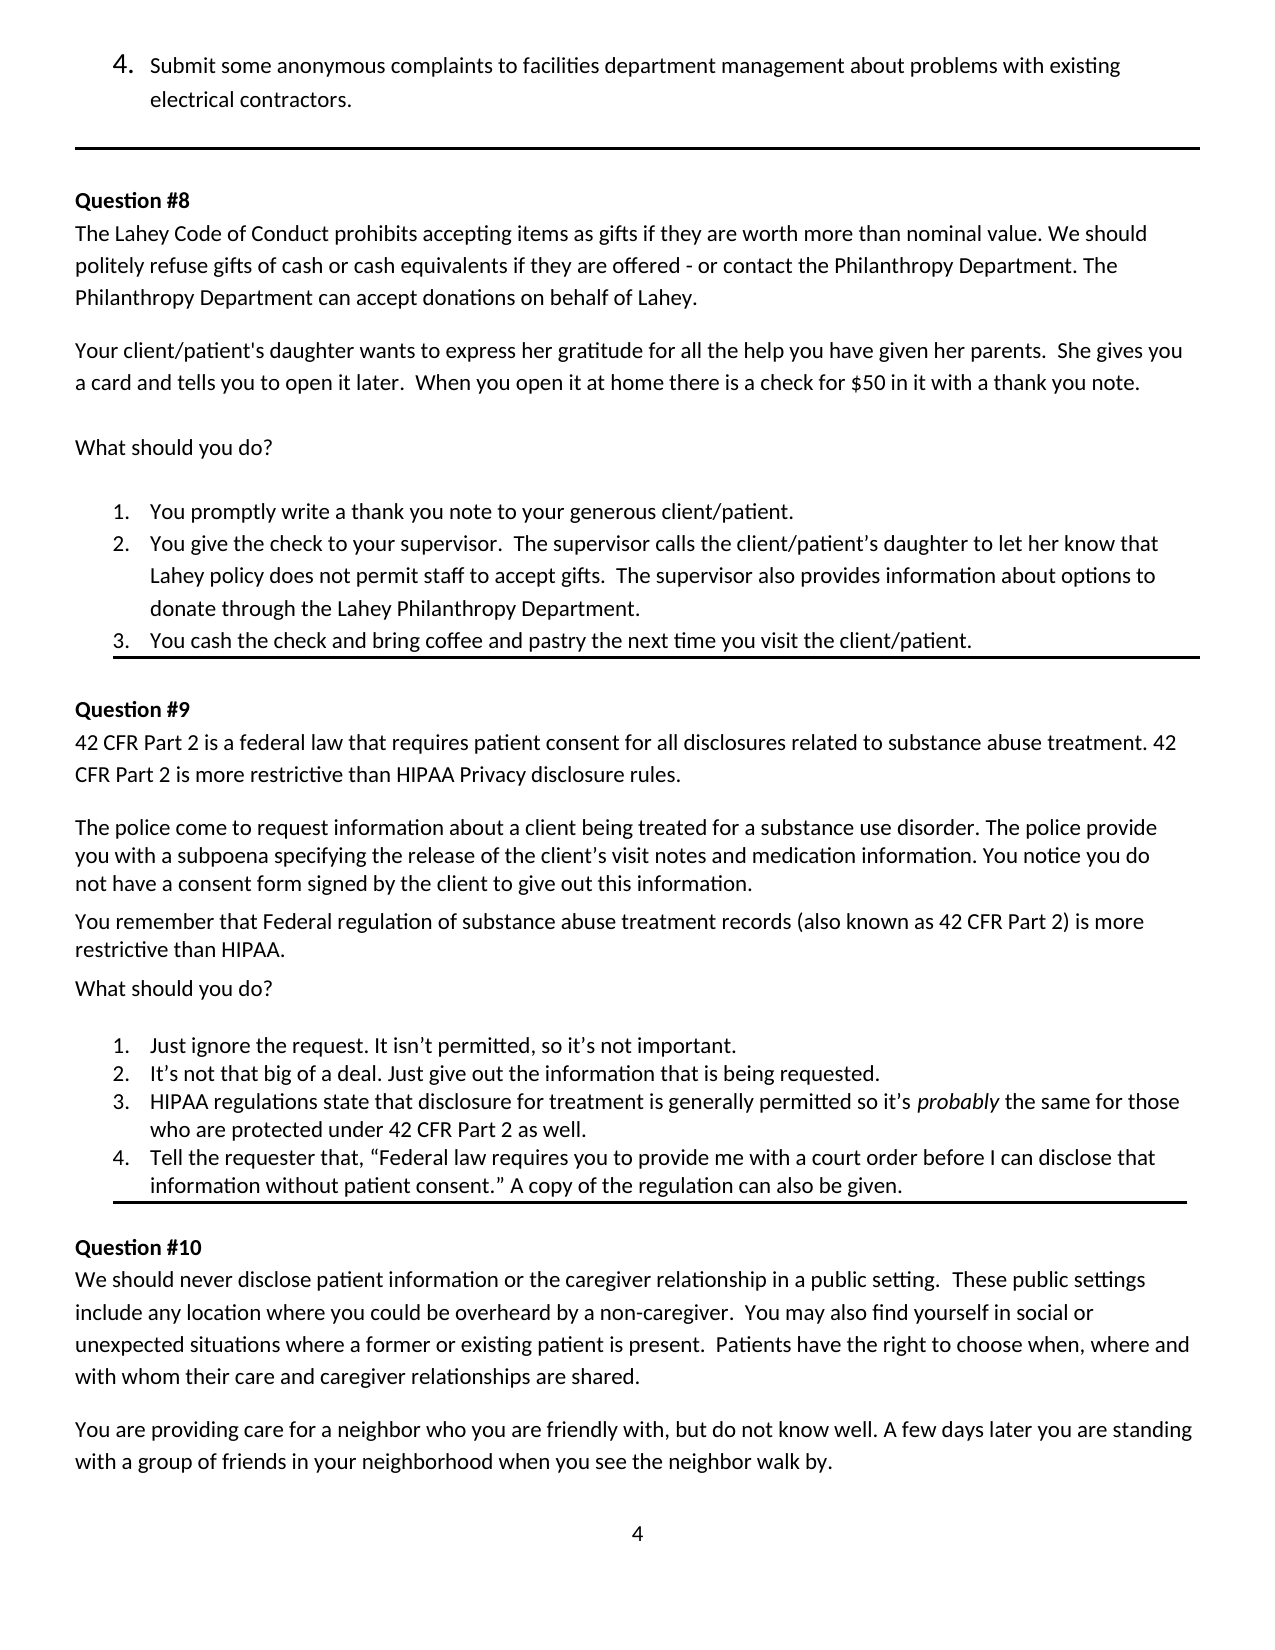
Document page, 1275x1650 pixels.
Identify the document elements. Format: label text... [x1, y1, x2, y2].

list Question #9 [75, 695, 1200, 723]
list HIPAA regulations state that disclosure for treatment is generally permitted so it’s probably the same for those who are protected under 42 CFR Part 2 as well. [112, 1087, 1187, 1143]
text What should you do? [75, 974, 1187, 1002]
list Tell the requester that, “Federal law requires you to provide me with a court order before I can disclose that information without patient consent.” A copy of the regulation can also be given. [112, 1143, 1187, 1204]
list You promptly write a thank you note to your generous client/patient. [112, 497, 1200, 525]
text Question #10 [75, 1233, 1200, 1261]
text The police come to request information about a client being treated for a substance use disorder. The police provide you with a subpoena specifying the release of the client’s visit notes and medication information. You notice you do not have a consent form signed by the client to give out this information. [75, 813, 1187, 897]
list It’s not that big of a deal. Just give out the information that is being requested. [112, 1059, 1187, 1087]
text 42 CFR Part 2 is a federal law that requires patient consent for all disclosures related to substance abuse treatment. 42 CFR Part 2 is more restrictive than HIPAA Privacy disclosure rules. [75, 728, 1200, 788]
text Question #8 [75, 187, 1200, 214]
list You cash the check and bring coffee and pastry the next time you visit the client/patient. [112, 626, 1200, 659]
list Just ignore the request. It isn’t permitted, so it’s not important. [112, 1031, 1187, 1059]
list You give the check to your supervisor. The supervisor calls the client/patient’s daughter to let her know that Lahey policy does not permit staff to accept gifts. The supervisor also provides information about options to donate through the Lahey Philanthropy Department. [112, 529, 1200, 622]
text The Lahey Code of Conduct prohibits accepting items as gifts if they are worth more than nominal value. We should politely refuse gifts of cash or cash equivalents if they are offered - or contact the Philanthropy Department. The Philanthropy Department can accept donations on behalf of Lahey. [75, 219, 1200, 311]
text Your client/patient's daughter wants to express her gratitude for all the help you have given her parents. She gives you a card and tells you to open it later. When you open it at home there is a check for $50 in it with a thank you note. [75, 336, 1200, 396]
text What should you do? [75, 433, 1200, 461]
list You are providing care for a neighbor who you are friendly with, but do not know well. A few days later you are standing with a group of friends in your neighborhood when you see the neighbor walk by. [75, 1415, 1200, 1475]
list Submit some anonymous complaints to facilities department management about problems with existing electrical contractors. [112, 45, 1200, 113]
text You remember that Federal regulation of substance abuse treatment records (also known as 42 CFR Part 2) is more restrictive than HIPAA. [75, 907, 1187, 963]
